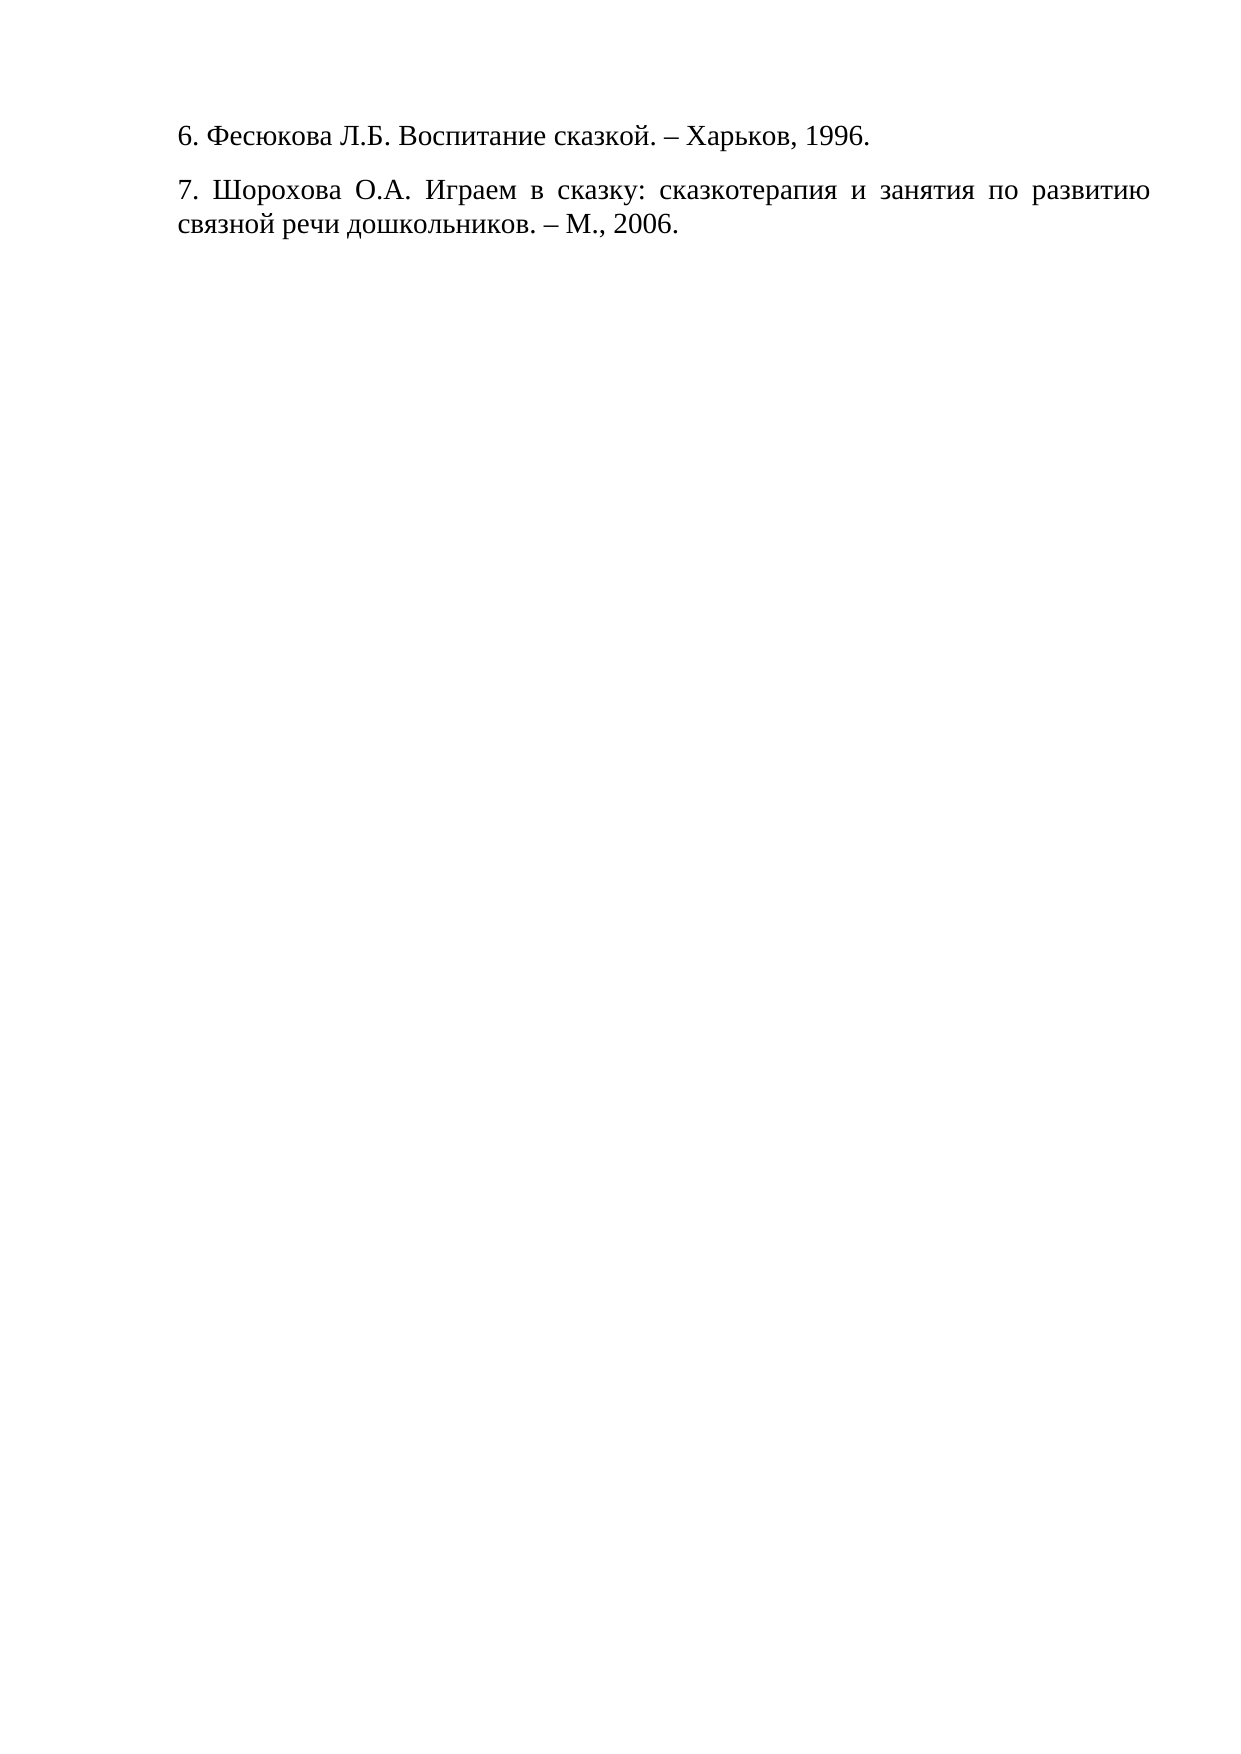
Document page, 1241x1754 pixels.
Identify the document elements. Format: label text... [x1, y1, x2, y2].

text 7. Шорохова О.А. Играем в сказку: сказкотерапия и занятия по развитию связной речи дошкольников. – М., 2006. [177, 172, 1152, 239]
text 6. Фесюкова Л.Б. Воспитание сказкой. – Харьков, 1996. [177, 118, 1152, 152]
